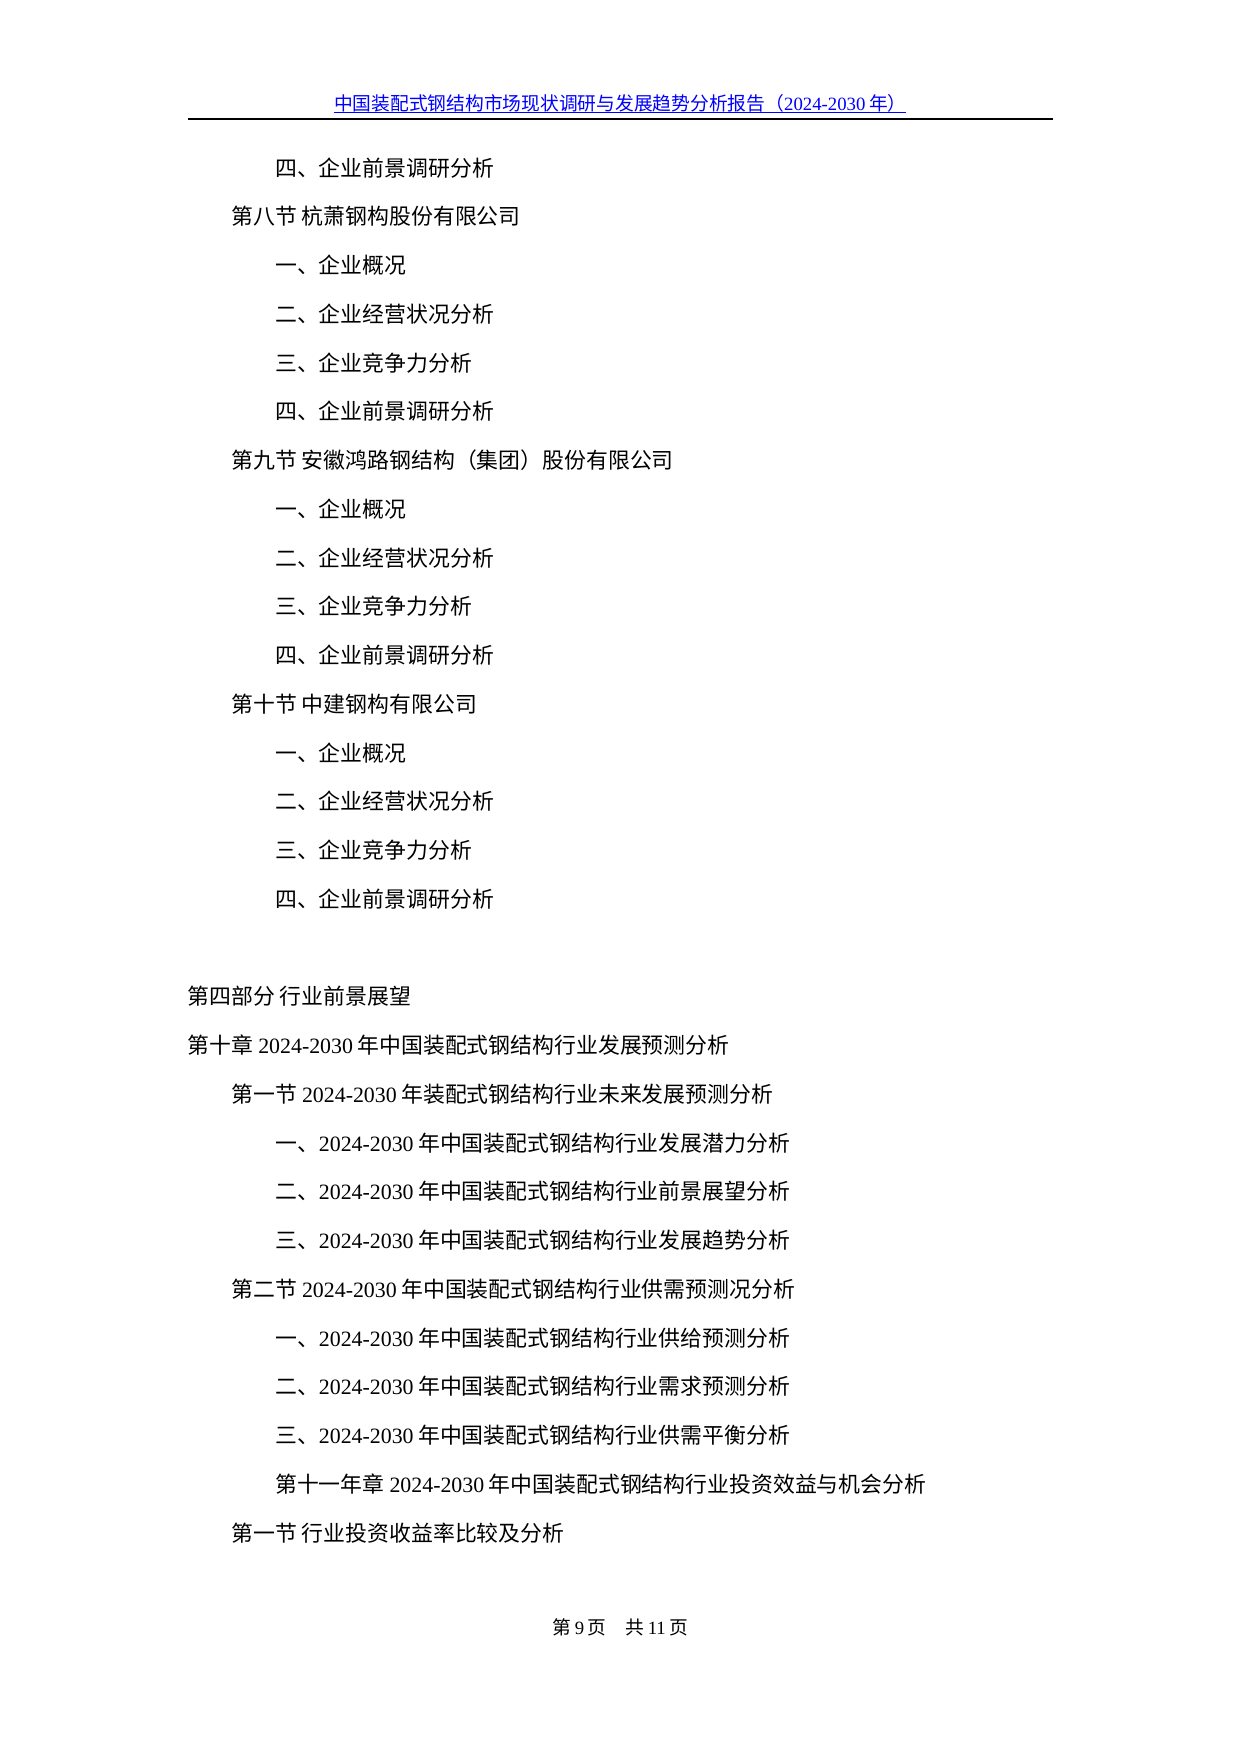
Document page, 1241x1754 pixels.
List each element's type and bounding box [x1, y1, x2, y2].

text [187, 150, 1053, 1548]
